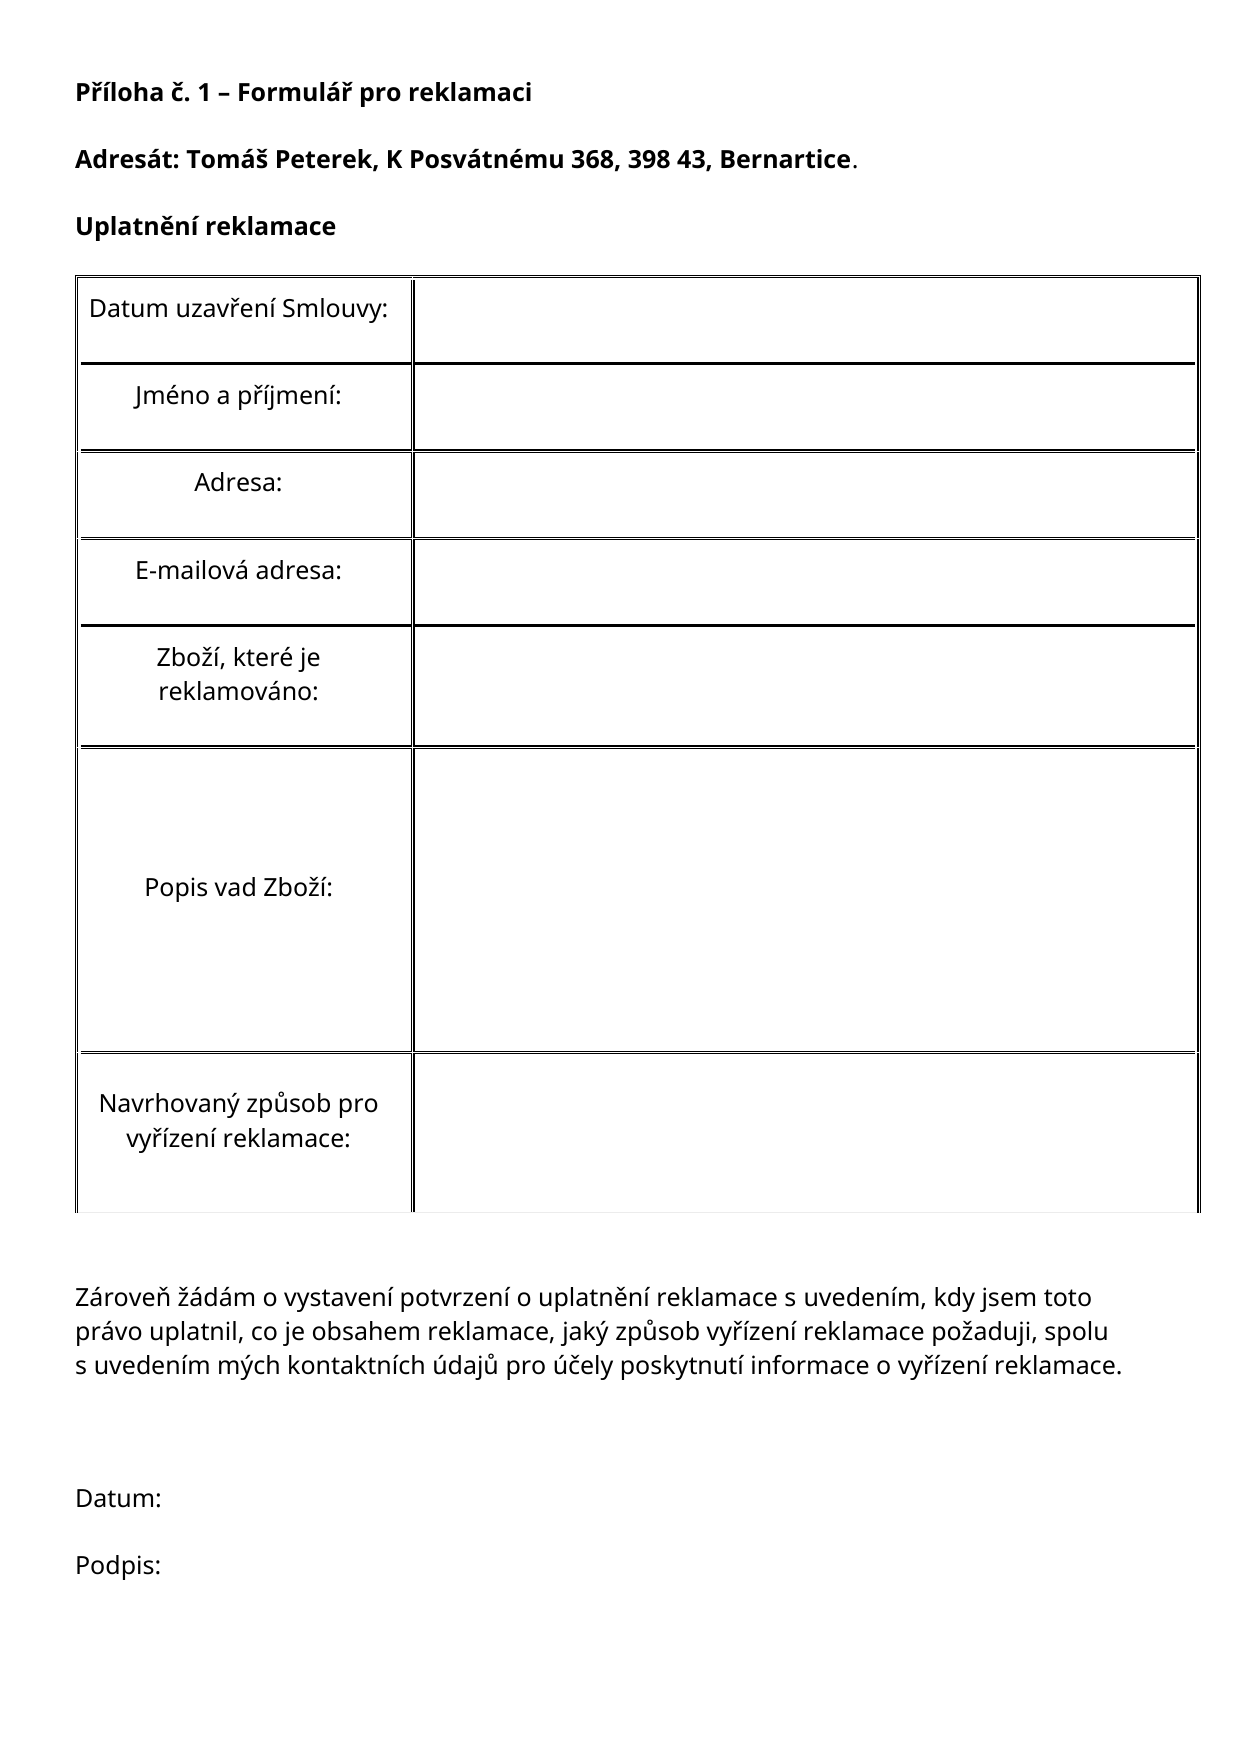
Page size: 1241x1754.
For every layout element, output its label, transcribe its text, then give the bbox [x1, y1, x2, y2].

table_cell E-mailová adresa: [76, 537, 413, 624]
text Příloha č. 1 – Formulář pro reklamaci [75, 75, 1165, 109]
table_cell [415, 745, 1198, 1051]
text Adresát: Tomáš Peterek, K Posvátnému 368, 398 43, Bernartice. [75, 142, 1165, 176]
table_cell Adresa: [78, 449, 411, 537]
table_cell Zboží, které je reklamováno: [78, 624, 411, 745]
table_header [413, 278, 1197, 362]
table_cell [415, 624, 1197, 745]
text Uplatnění reklamace [75, 208, 1165, 242]
table_header Datum uzavření Smlouvy: [76, 276, 413, 362]
text Podpis: [75, 1547, 1165, 1582]
table_cell Jméno a příjmení: [78, 362, 411, 449]
table_cell [413, 537, 1199, 624]
table_cell [413, 1051, 1199, 1212]
text Datum: [75, 1481, 1165, 1515]
table_cell Popis vad Zboží: [78, 745, 411, 1051]
text Zároveň žádám o vystavení potvrzení o uplatnění reklamace s uvedením, kdy jsem toto právo uplatnil, co je obsahem reklamace, jaký způsob vyřízení reklamace požaduji, spolu s uvedením mých kontaktních údajů pro účely poskytnutí informace o vyřízení reklamace. [75, 1280, 1165, 1382]
table_cell [415, 449, 1198, 537]
table_cell Navrhovaný způsob pro vyřízení reklamace: [76, 1051, 413, 1212]
table_cell [415, 362, 1197, 449]
